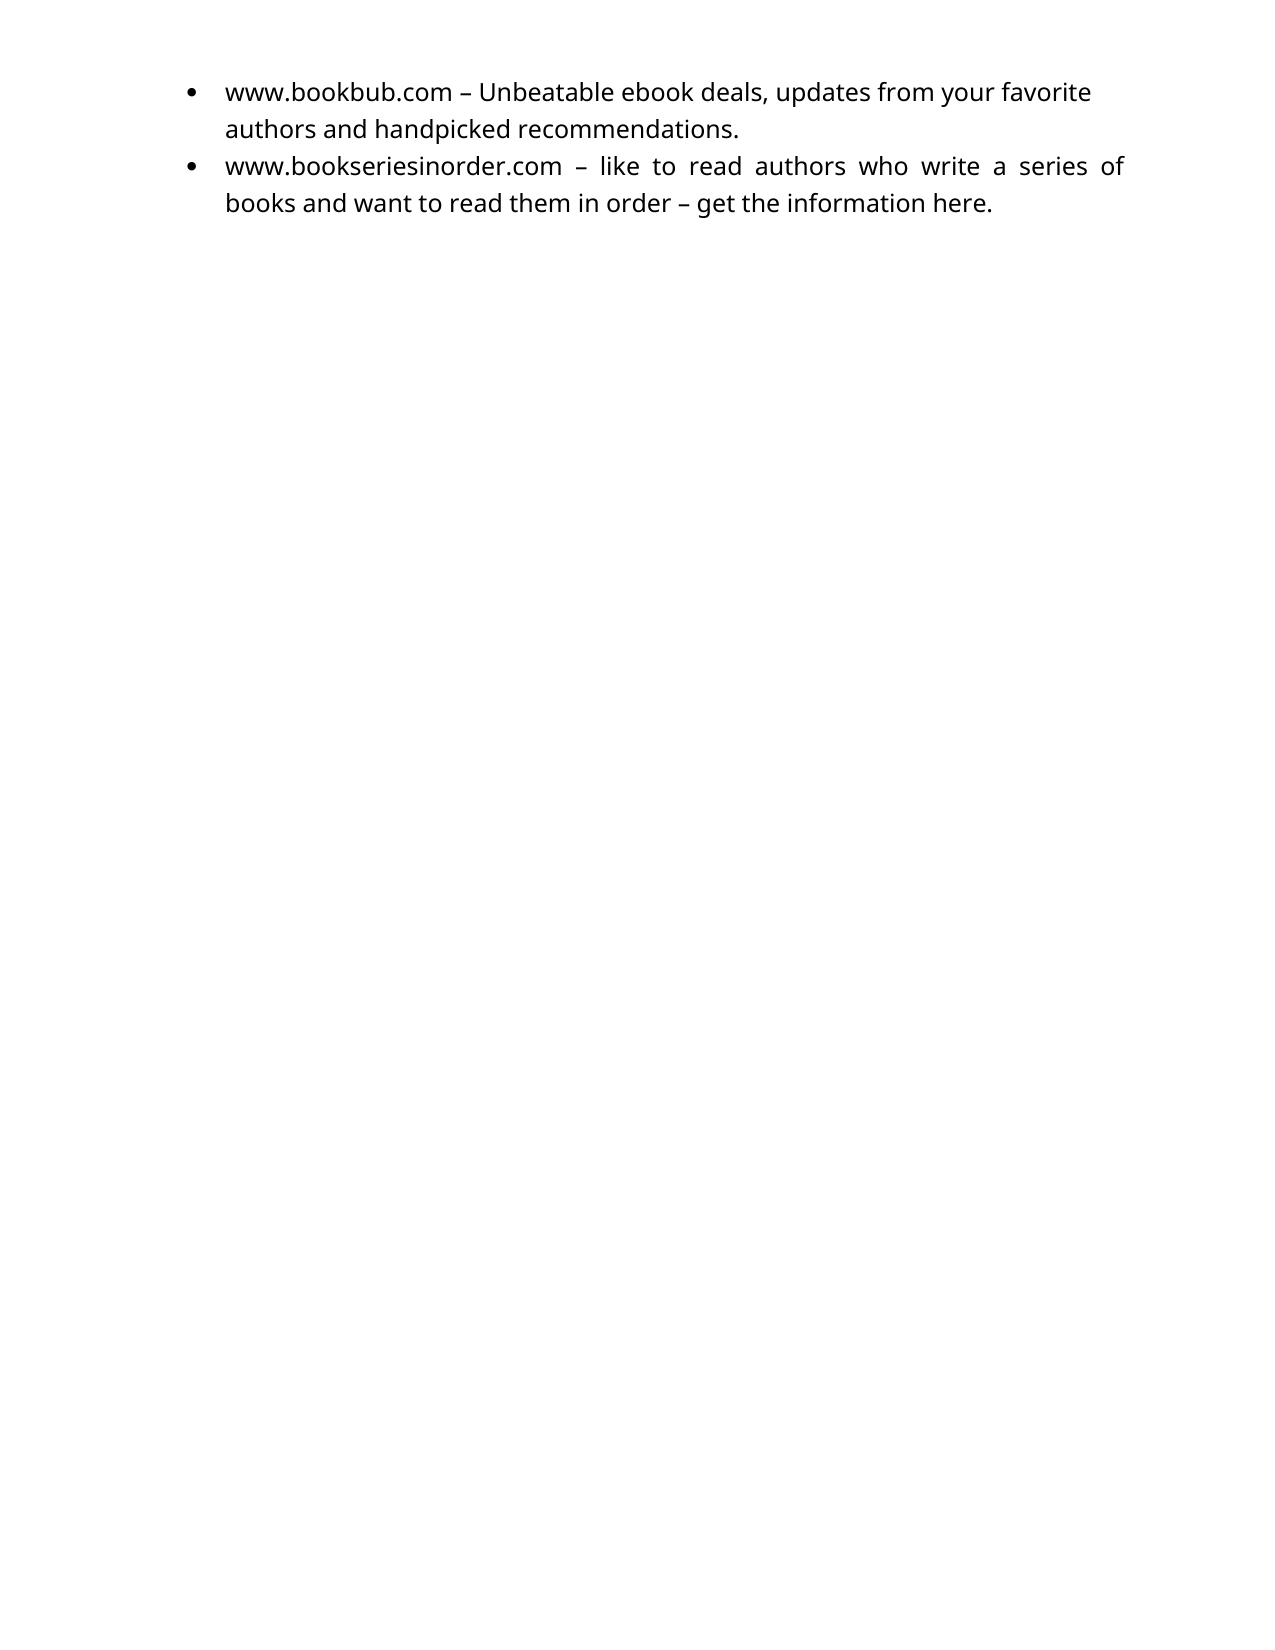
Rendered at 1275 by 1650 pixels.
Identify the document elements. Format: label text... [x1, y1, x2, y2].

list www.bookbub.com – Unbeatable ebook deals, updates from your favorite authors and handpicked recommendations. [187, 75, 1125, 146]
list www.bookseriesinorder.com – like to read authors who write a series of books and want to read them in order – get the information here. [187, 148, 1125, 219]
